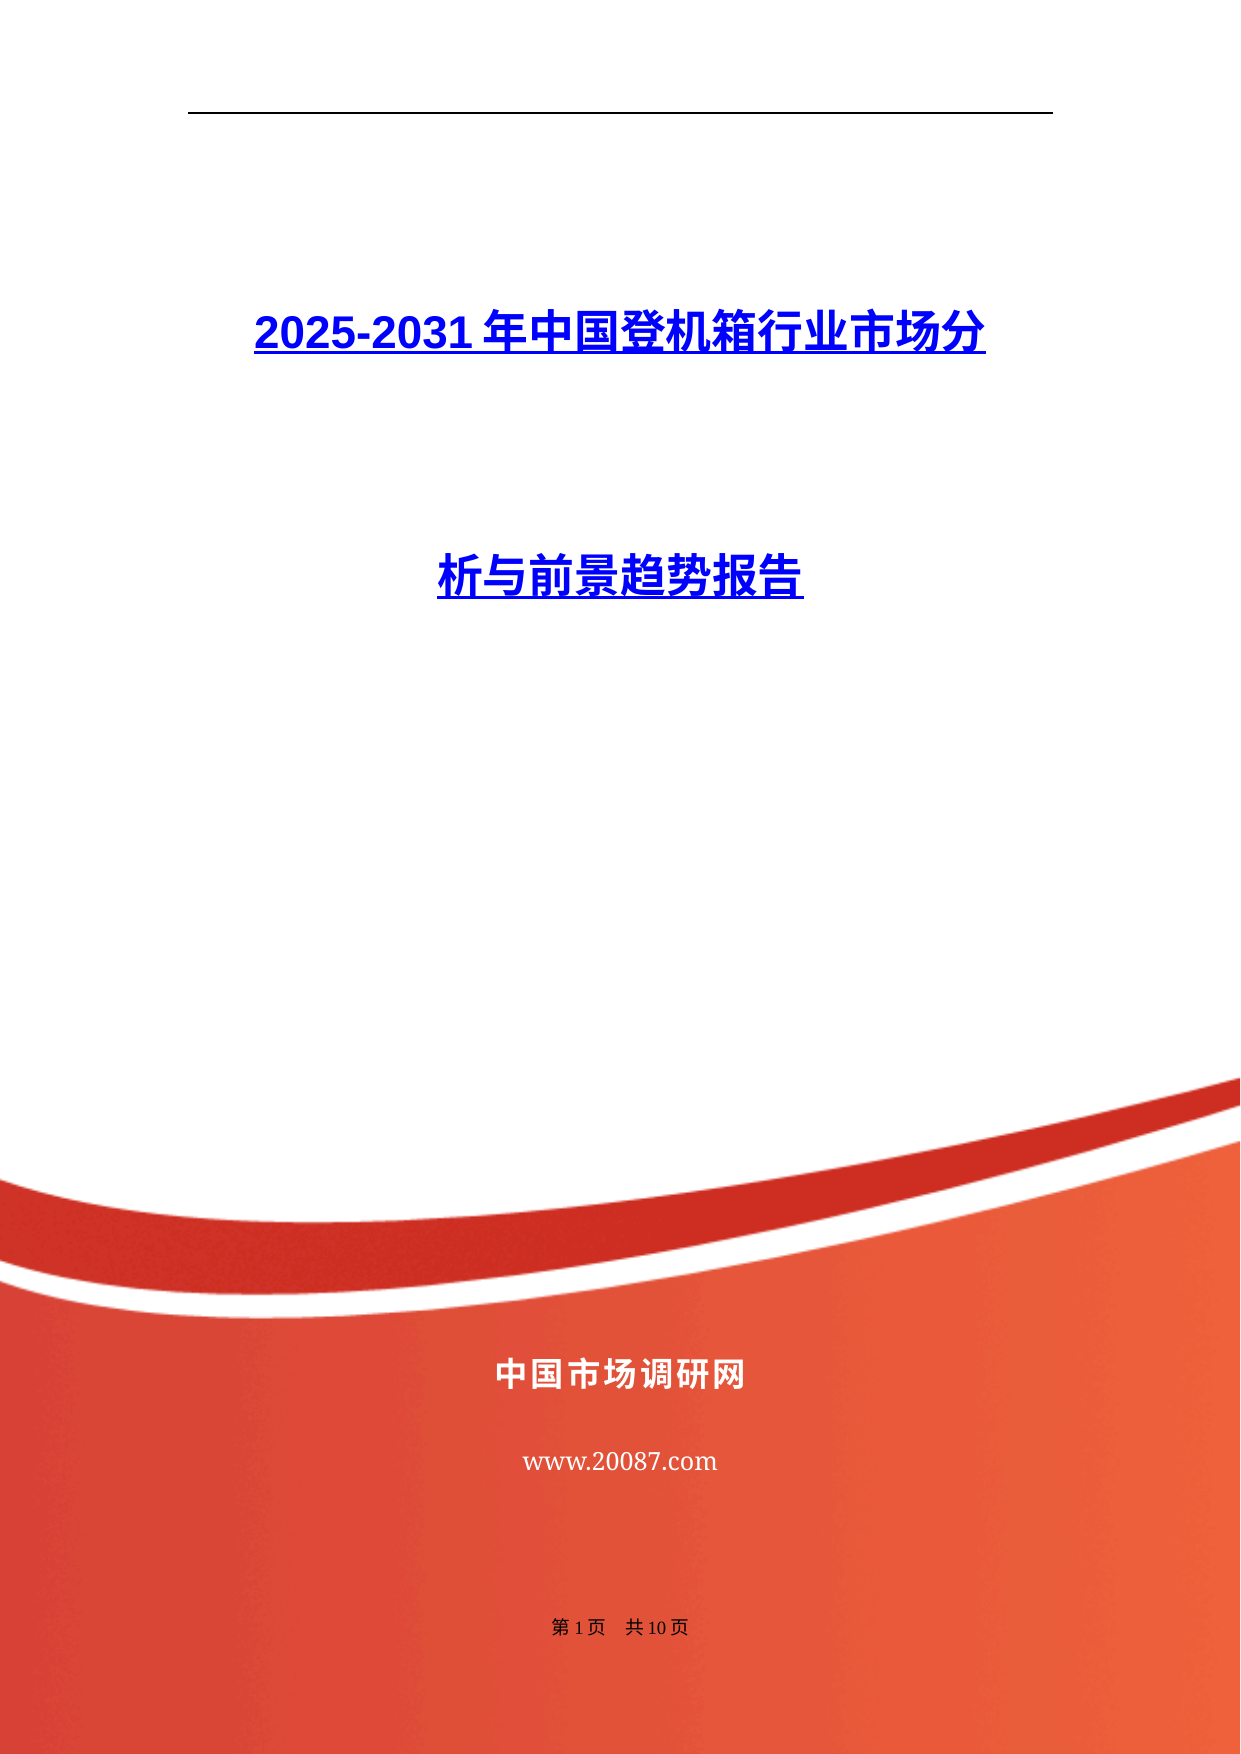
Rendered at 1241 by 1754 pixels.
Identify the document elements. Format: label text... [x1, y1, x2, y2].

subtitle 中国市场调研网 [187, 1339, 1053, 1404]
picture [0, 1006, 1241, 1754]
text www.20087.com [187, 1428, 1053, 1493]
table_header 2025-2031年中国登机箱行业市场分析与前景趋势报告 [188, 207, 1053, 773]
